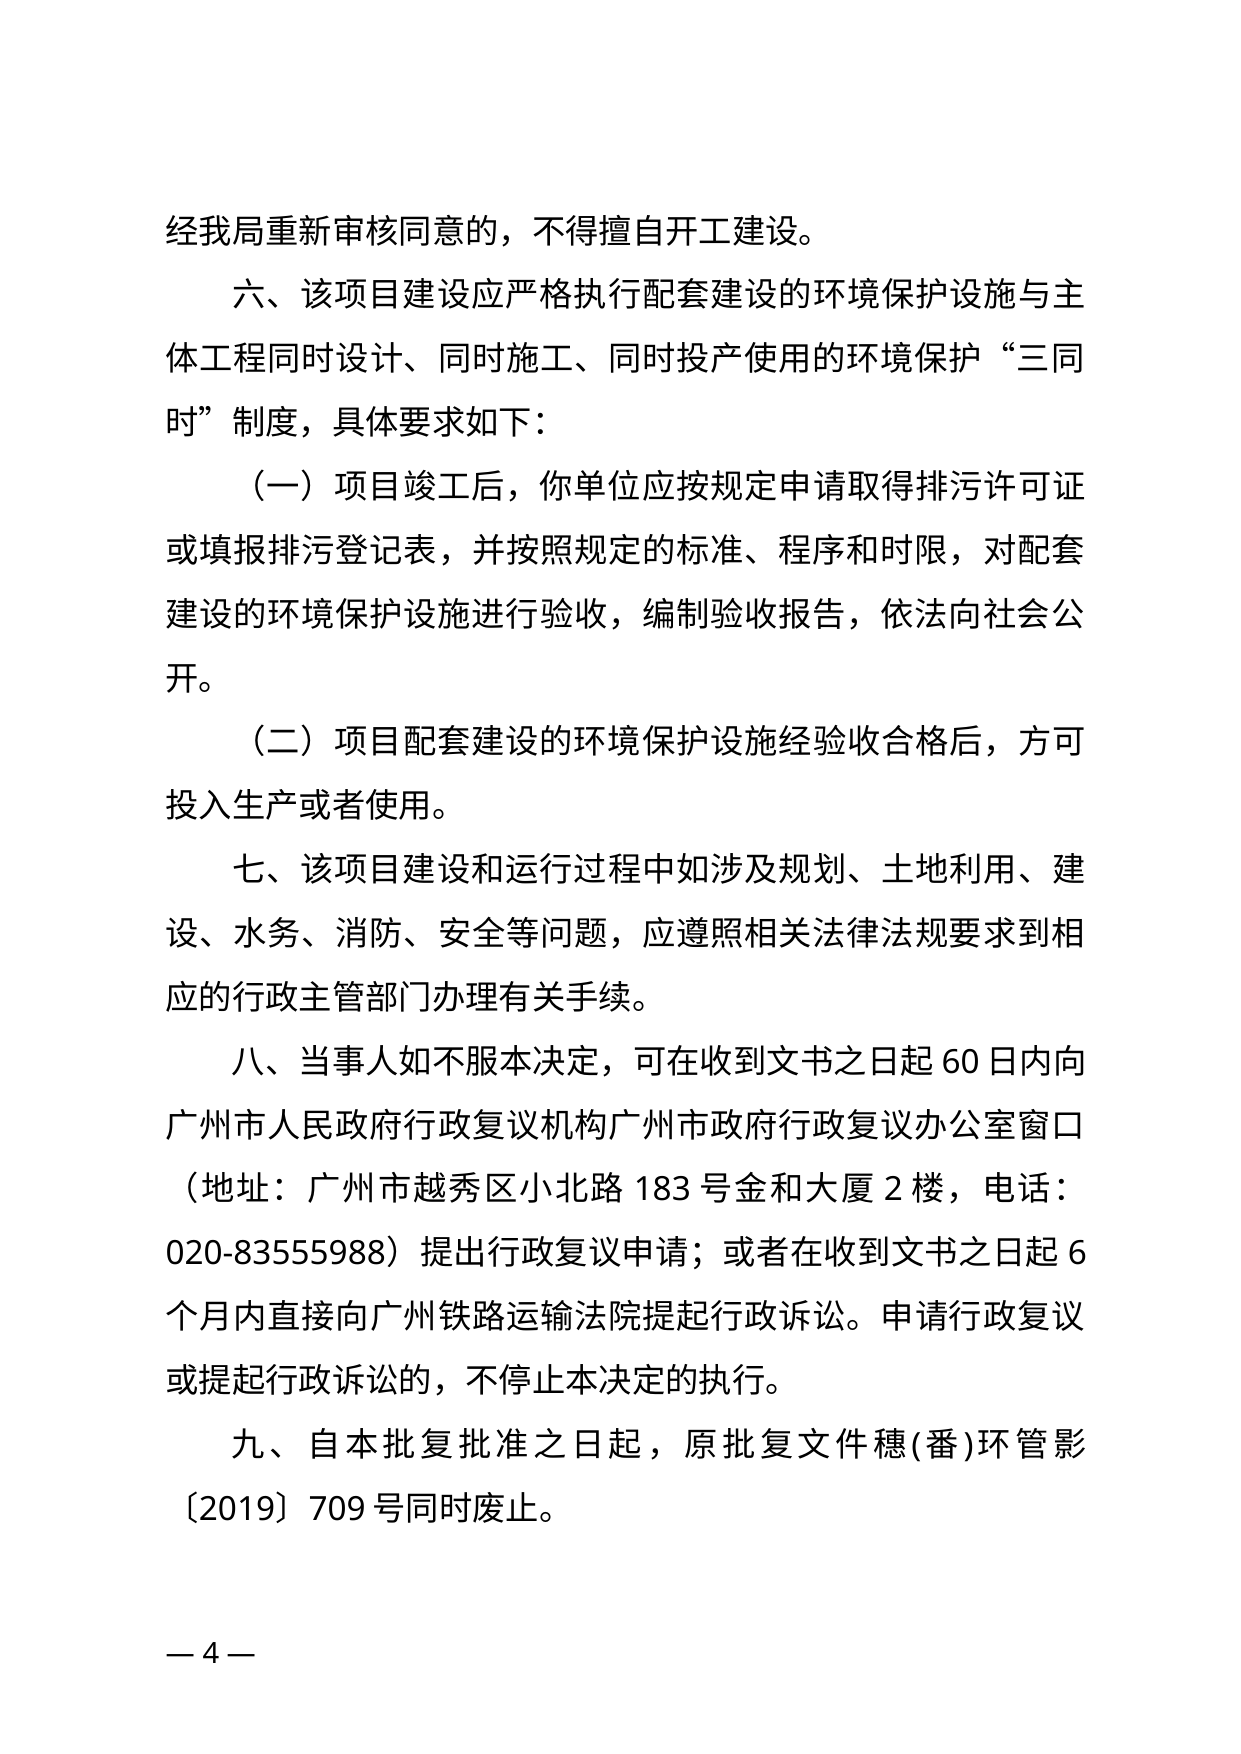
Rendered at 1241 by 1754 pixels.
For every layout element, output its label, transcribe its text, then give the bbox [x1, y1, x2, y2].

text （一）项目竣工后，你单位应按规定申请取得排污许可证或填报排污登记表，并按照规定的标准、程序和时限，对配套建设的环境保护设施进行验收，编制验收报告，依法向社会公开。 [165, 452, 1087, 707]
text 九、自本批复批准之日起，原批复文件穗(番)环管影〔2019〕709号同时废止。 [165, 1410, 1087, 1537]
text 八、当事人如不服本决定，可在收到文书之日起60日内向广州市人民政府行政复议机构广州市政府行政复议办公室窗口（地址：广州市越秀区小北路183号金和大厦2楼，电话：020-83555988）提出行政复议申请；或者在收到文书之日起6个月内直接向广州铁路运输法院提起行政诉讼。申请行政复议或提起行政诉讼的，不停止本决定的执行。 [165, 1027, 1087, 1410]
text 六、该项目建设应严格执行配套建设的环境保护设施与主体工程同时设计、同时施工、同时投产使用的环境保护“三同时”制度，具体要求如下： [165, 260, 1087, 452]
text 七、该项目建设和运行过程中如涉及规划、土地利用、建设、水务、消防、安全等问题，应遵照相关法律法规要求到相应的行政主管部门办理有关手续。 [165, 835, 1087, 1027]
text （二）项目配套建设的环境保护设施经验收合格后，方可投入生产或者使用。 [165, 707, 1087, 835]
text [165, 197, 1087, 260]
